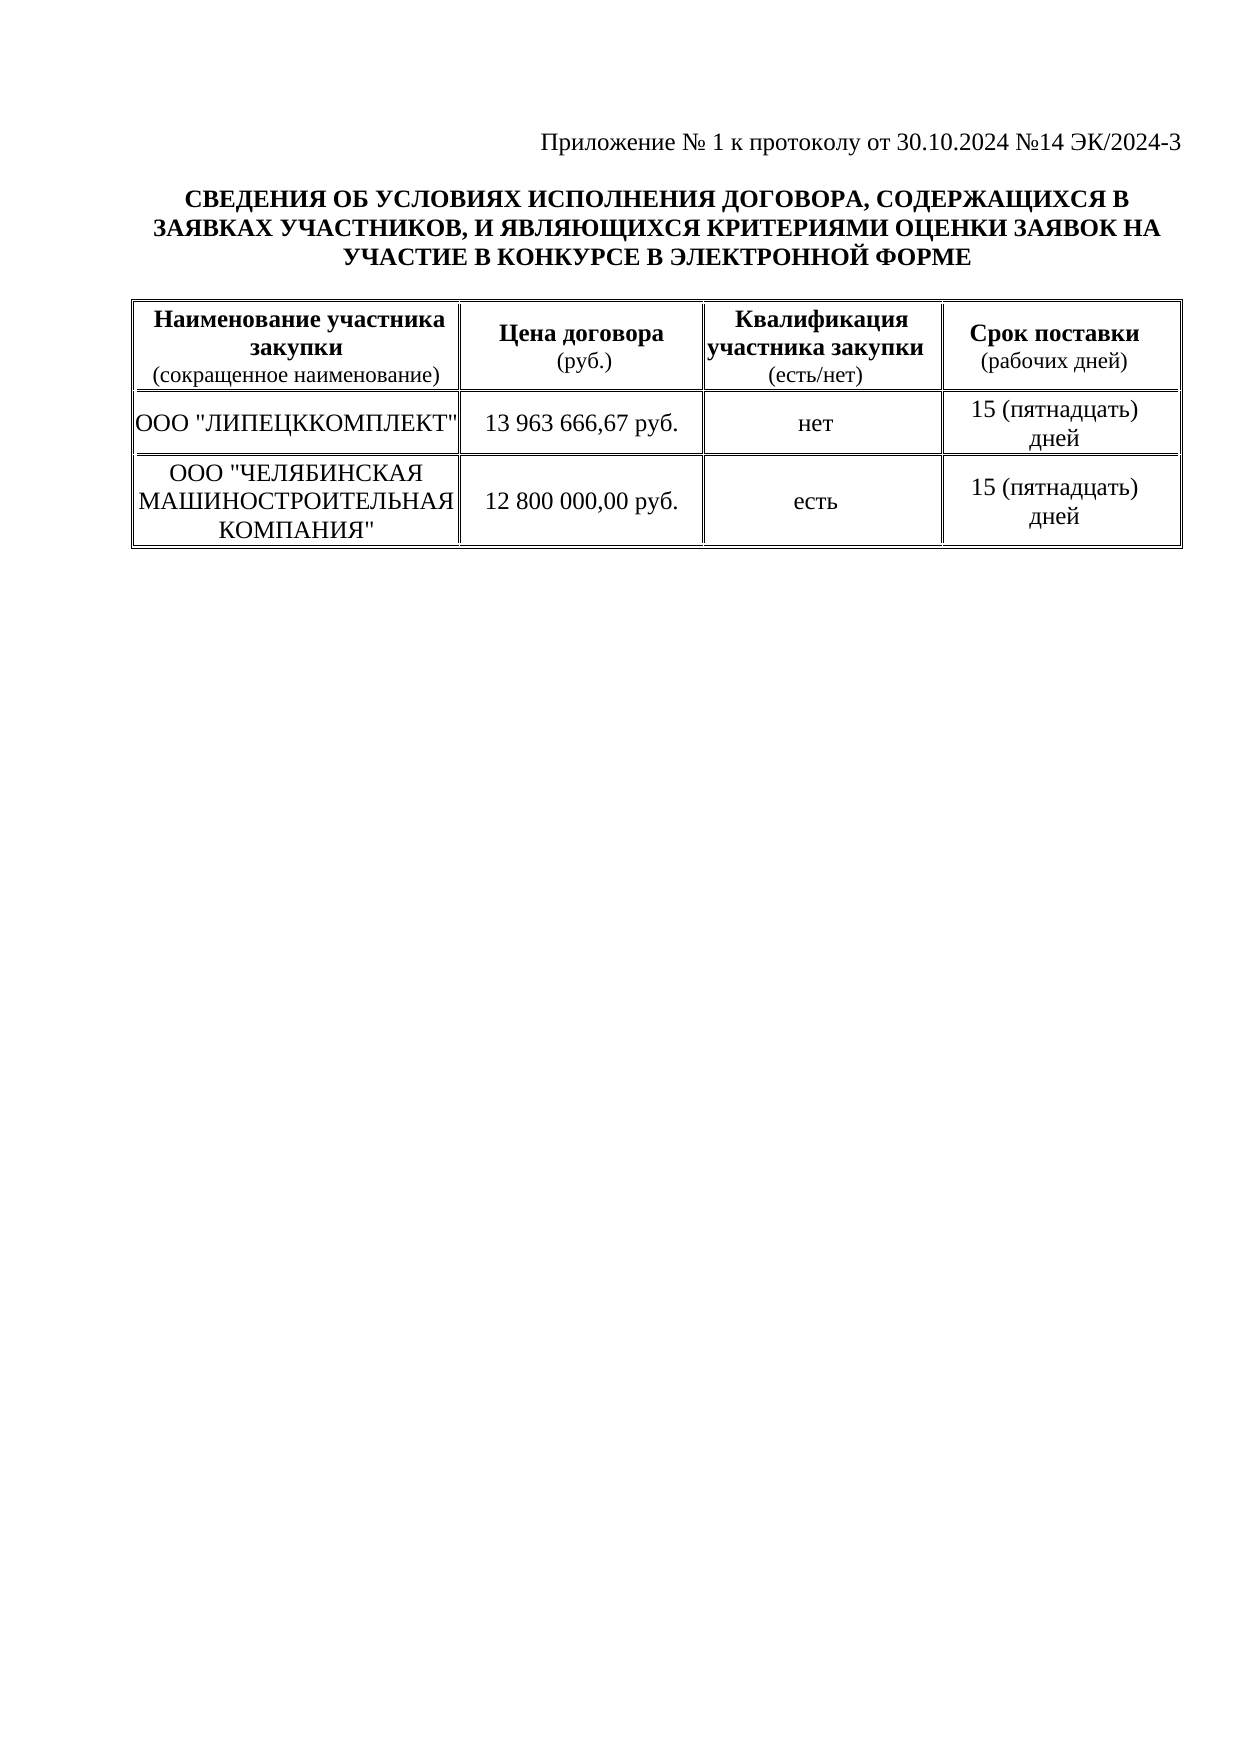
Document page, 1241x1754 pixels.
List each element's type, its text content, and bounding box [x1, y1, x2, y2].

table_cell ООО "ЛИПЕЦККОМПЛЕКТ" [133, 389, 459, 453]
table_header Цена договора (руб.) [460, 302, 703, 389]
table_cell ООО "ЧЕЛЯБИНСКАЯ МАШИНОСТРОИТЕЛЬНАЯ КОМПАНИЯ" [133, 453, 459, 545]
text СВЕДЕНИЯ ОБ УСЛОВИЯХ ИСПОЛНЕНИЯ ДОГОВОРА, СОДЕРЖАЩИХСЯ В ЗАЯВКАХ УЧАСТНИКОВ, И ЯВЛЯЮЩИХСЯ КРИТЕРИЯМИ ОЦЕНКИ ЗАЯВОК НА УЧАСТИЕ В КОНКУРСЕ В ЭЛЕКТРОННОЙ ФОРМЕ [133, 184, 1181, 270]
table_header Квалификация участника закупки (есть/нет) [704, 302, 942, 389]
table_header Наименование участника закупки (сокращенное наименование) [134, 302, 459, 389]
table_header Срок поставки (рабочих дней) [942, 302, 1180, 389]
text Приложение № 1 к протоколу от 30.10.2024 №14 ЭК/2024-3 [133, 127, 1181, 155]
table_cell нет [705, 392, 941, 453]
table_cell есть [704, 456, 942, 545]
table_cell 15 (пятнадцать) дней [942, 389, 1181, 453]
table_cell 15 (пятнадцать) дней [942, 453, 1181, 545]
table_cell 12 800 000,00 руб. [460, 456, 703, 545]
table_cell 13 963 666,67 руб. [461, 392, 702, 453]
